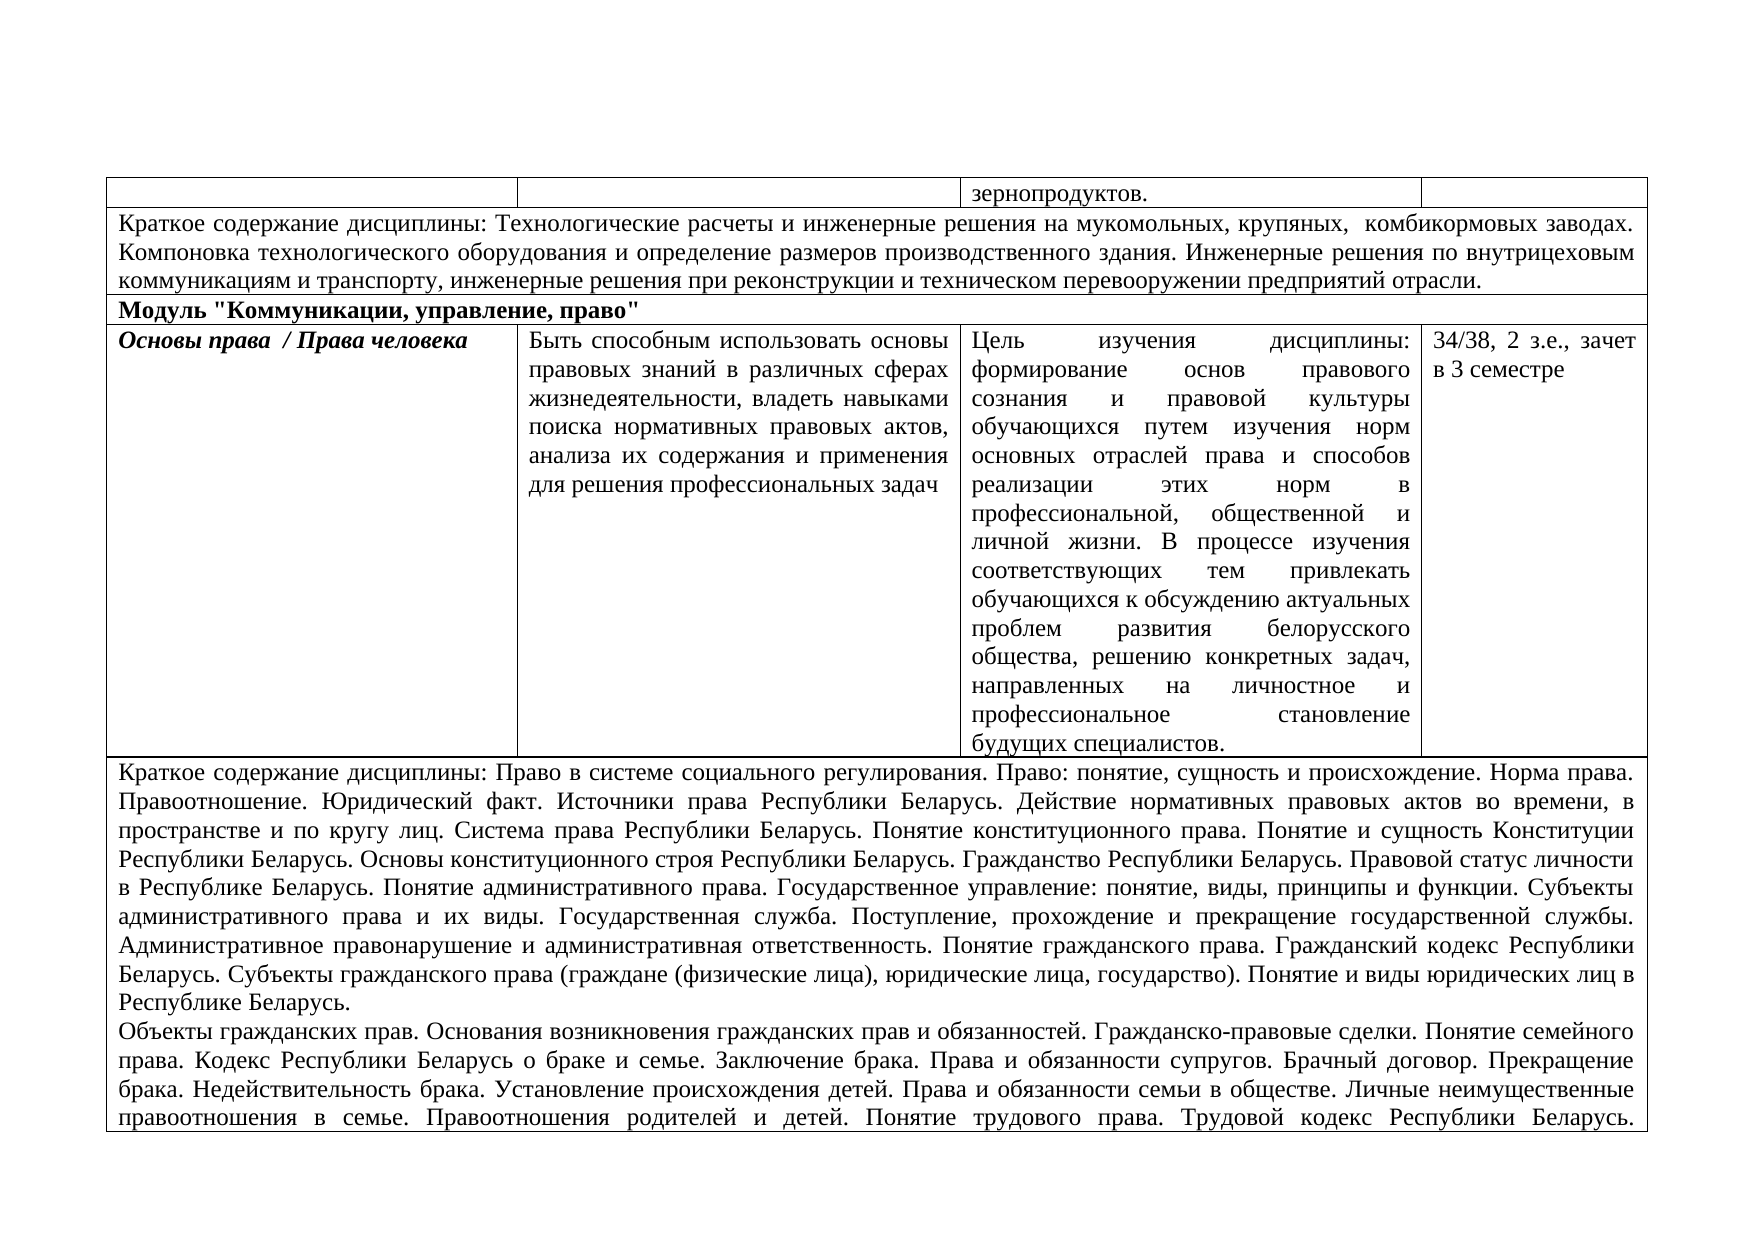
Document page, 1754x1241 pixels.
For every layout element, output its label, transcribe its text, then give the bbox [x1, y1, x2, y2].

table_cell Быть способным использовать основы правовых знаний в различных сферах жизнедеятельности, владеть навыками поиска нормативных правовых актов, анализа их содержания и применения для решения профессиональных задач [518, 325, 960, 756]
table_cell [107, 178, 517, 207]
table_cell Цель изучения дисциплины: формирование основ правового сознания и правовой культуры обучающихся путем изучения норм основных отраслей права и способов реализации этих норм в профессиональной, общественной и личной жизни. В процессе изучения соответствующих тем привлекать обучающихся к обсуждению актуальных проблем развития белорусского общества, решению конкретных задач, направленных на личностное и профессиональное становление будущих специалистов. [961, 325, 1421, 756]
table_cell Основы права / Права человека [107, 325, 517, 756]
table_cell Краткое содержание дисциплины: Технологические расчеты и инженерные решения на мукомольных, крупяных, комбикормовых заводах. Компоновка технологического оборудования и определение размеров производственного здания. Инженерные решения по внутрицеховым коммуникациям и транспорту, инженерные решения при реконструкции и техническом перевооружении предприятий отрасли. [107, 208, 1647, 294]
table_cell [961, 178, 1421, 207]
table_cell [1422, 178, 1647, 207]
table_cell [107, 758, 1647, 1131]
table_cell Модуль "Коммуникации, управление, право" [107, 295, 1647, 324]
table_cell 34/38, 2 з.е., зачет в 3 семестре [1422, 325, 1647, 756]
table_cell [518, 178, 960, 207]
